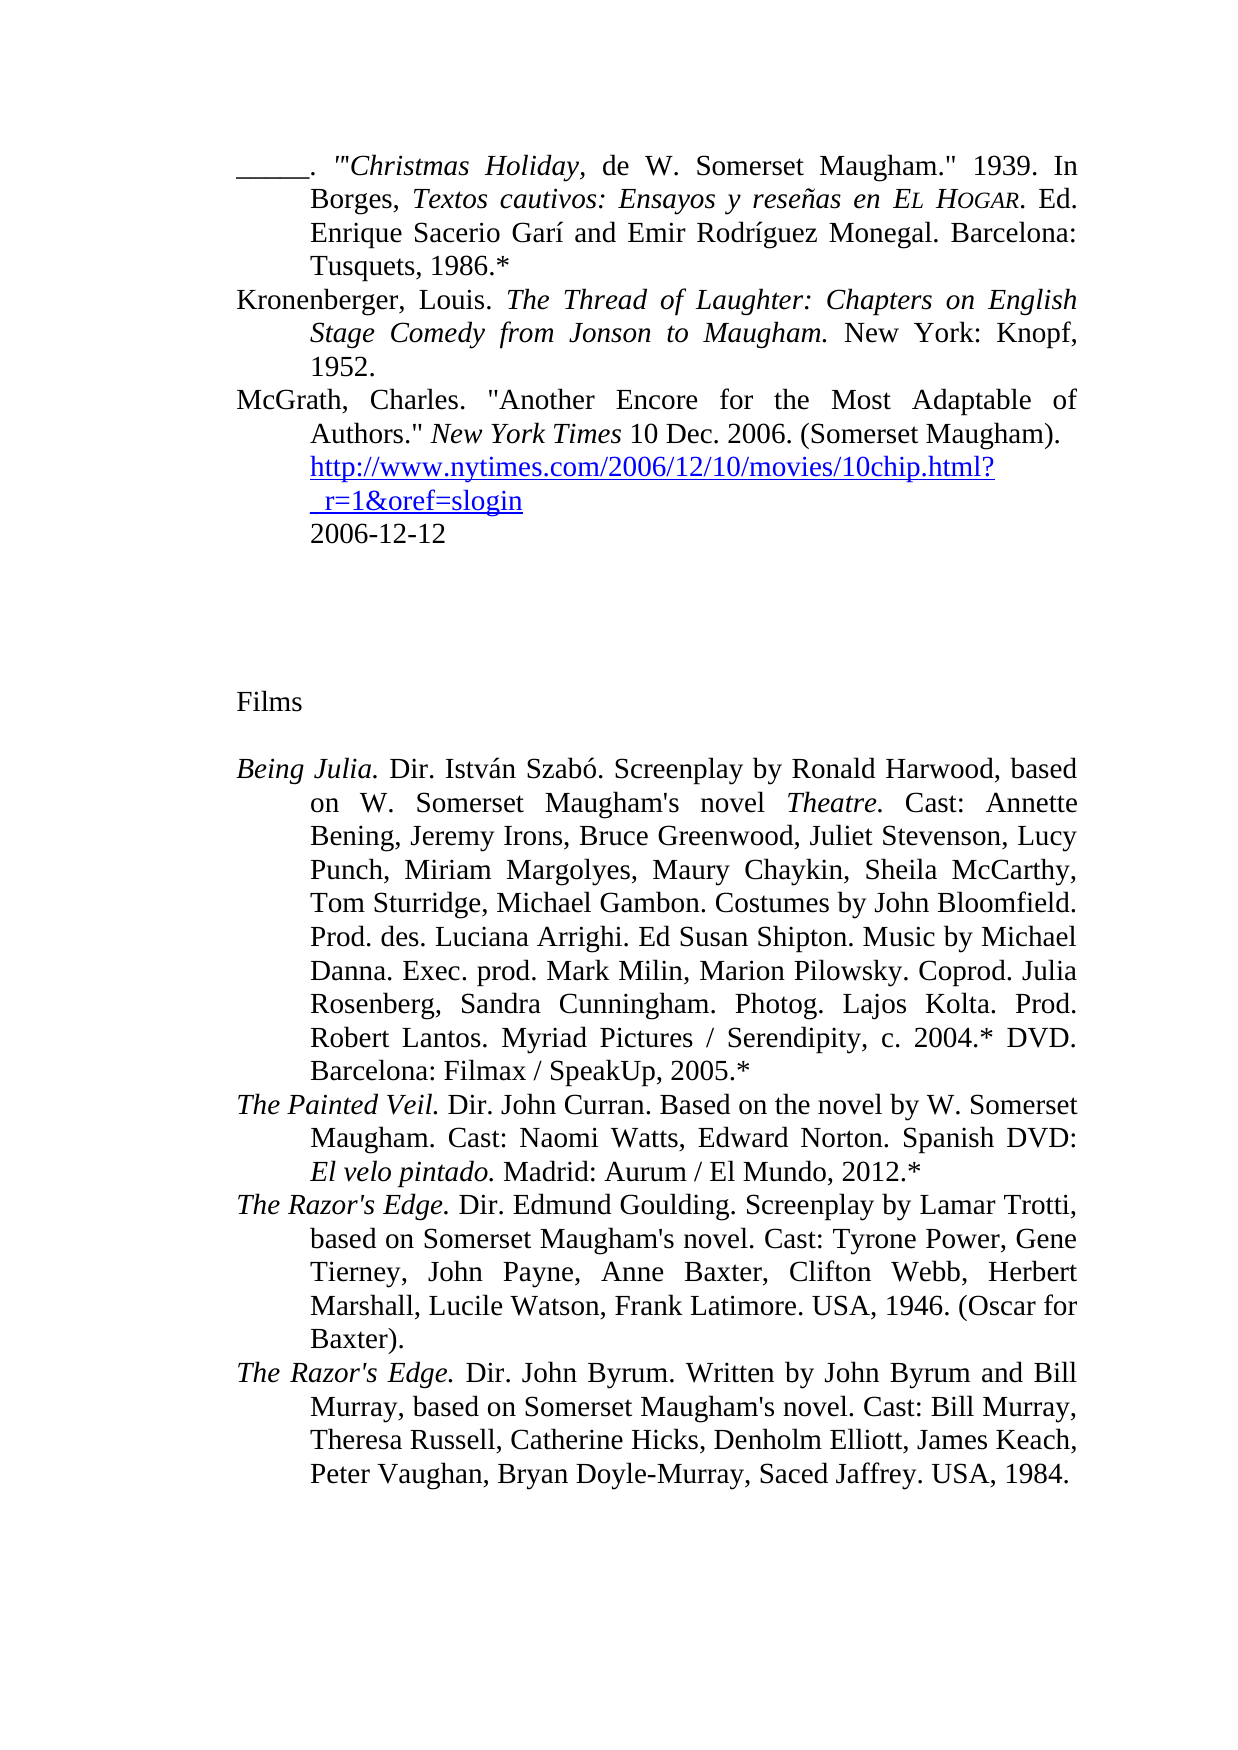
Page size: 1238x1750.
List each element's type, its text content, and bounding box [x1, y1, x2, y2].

text Kronenberger, Louis. The Thread of Laughter: Chapters on English Stage Comedy from Jonson to Maugham. New York: Knopf, 1952. [236, 282, 1078, 382]
text http://www.nytimes.com/2006/12/10/movies/10chip.html?_r=1&oref=slogin [236, 449, 1078, 517]
text 2006-12-12 [236, 517, 1078, 550]
text The Painted Veil. Dir. John Curran. Based on the novel by W. Somerset Maugham. Cast: Naomi Watts, Edward Norton. Spanish DVD: El velo pintado. Madrid: Aurum / El Mundo, 2012.* [236, 1087, 1078, 1187]
text The Razor's Edge. Dir. John Byrum. Written by John Byrum and Bill Murray, based on Somerset Maugham's novel. Cast: Bill Murray, Theresa Russell, Catherine Hicks, Denholm Elliott, James Keach, Peter Vaughan, Bryan Doyle-Murray, Saced Jaffrey. USA, 1984. [236, 1355, 1078, 1489]
text _____. "'Christmas Holiday, de W. Somerset Maugham." 1939. In Borges, Textos cautivos: Ensayos y reseñas en El Hogar. Ed. Enrique Sacerio Garí and Emir Rodríguez Monegal. Barcelona: Tusquets, 1986.* [236, 148, 1078, 282]
text Being Julia. Dir. István Szabó. Screenplay by Ronald Harwood, based on W. Somerset Maugham's novel Theatre. Cast: Annette Bening, Jeremy Irons, Bruce Greenwood, Juliet Stevenson, Lucy Punch, Miriam Margolyes, Maury Chaykin, Sheila McCarthy, Tom Sturridge, Michael Gambon. Costumes by John Bloomfield. Prod. des. Luciana Arrighi. Ed Susan Shipton. Music by Michael Danna. Exec. prod. Mark Milin, Marion Pilowsky. Coprod. Julia Rosenberg, Sandra Cunningham. Photog. Lajos Kolta. Prod. Robert Lantos. Myriad Pictures / Serendipity, c. 2004.* DVD. Barcelona: Filmax / SpeakUp, 2005.* [236, 751, 1078, 1087]
text McGrath, Charles. "Another Encore for the Most Adaptable of Authors." New York Times 10 Dec. 2006. (Somerset Maugham). [236, 382, 1078, 449]
text Films [236, 684, 1078, 718]
text The Razor's Edge. Dir. Edmund Goulding. Screenplay by Lamar Trotti, based on Somerset Maugham's novel. Cast: Tyrone Power, Gene Tierney, John Payne, Anne Baxter, Clifton Webb, Herbert Marshall, Lucile Watson, Frank Latimore. USA, 1946. (Oscar for Baxter). [236, 1187, 1078, 1355]
